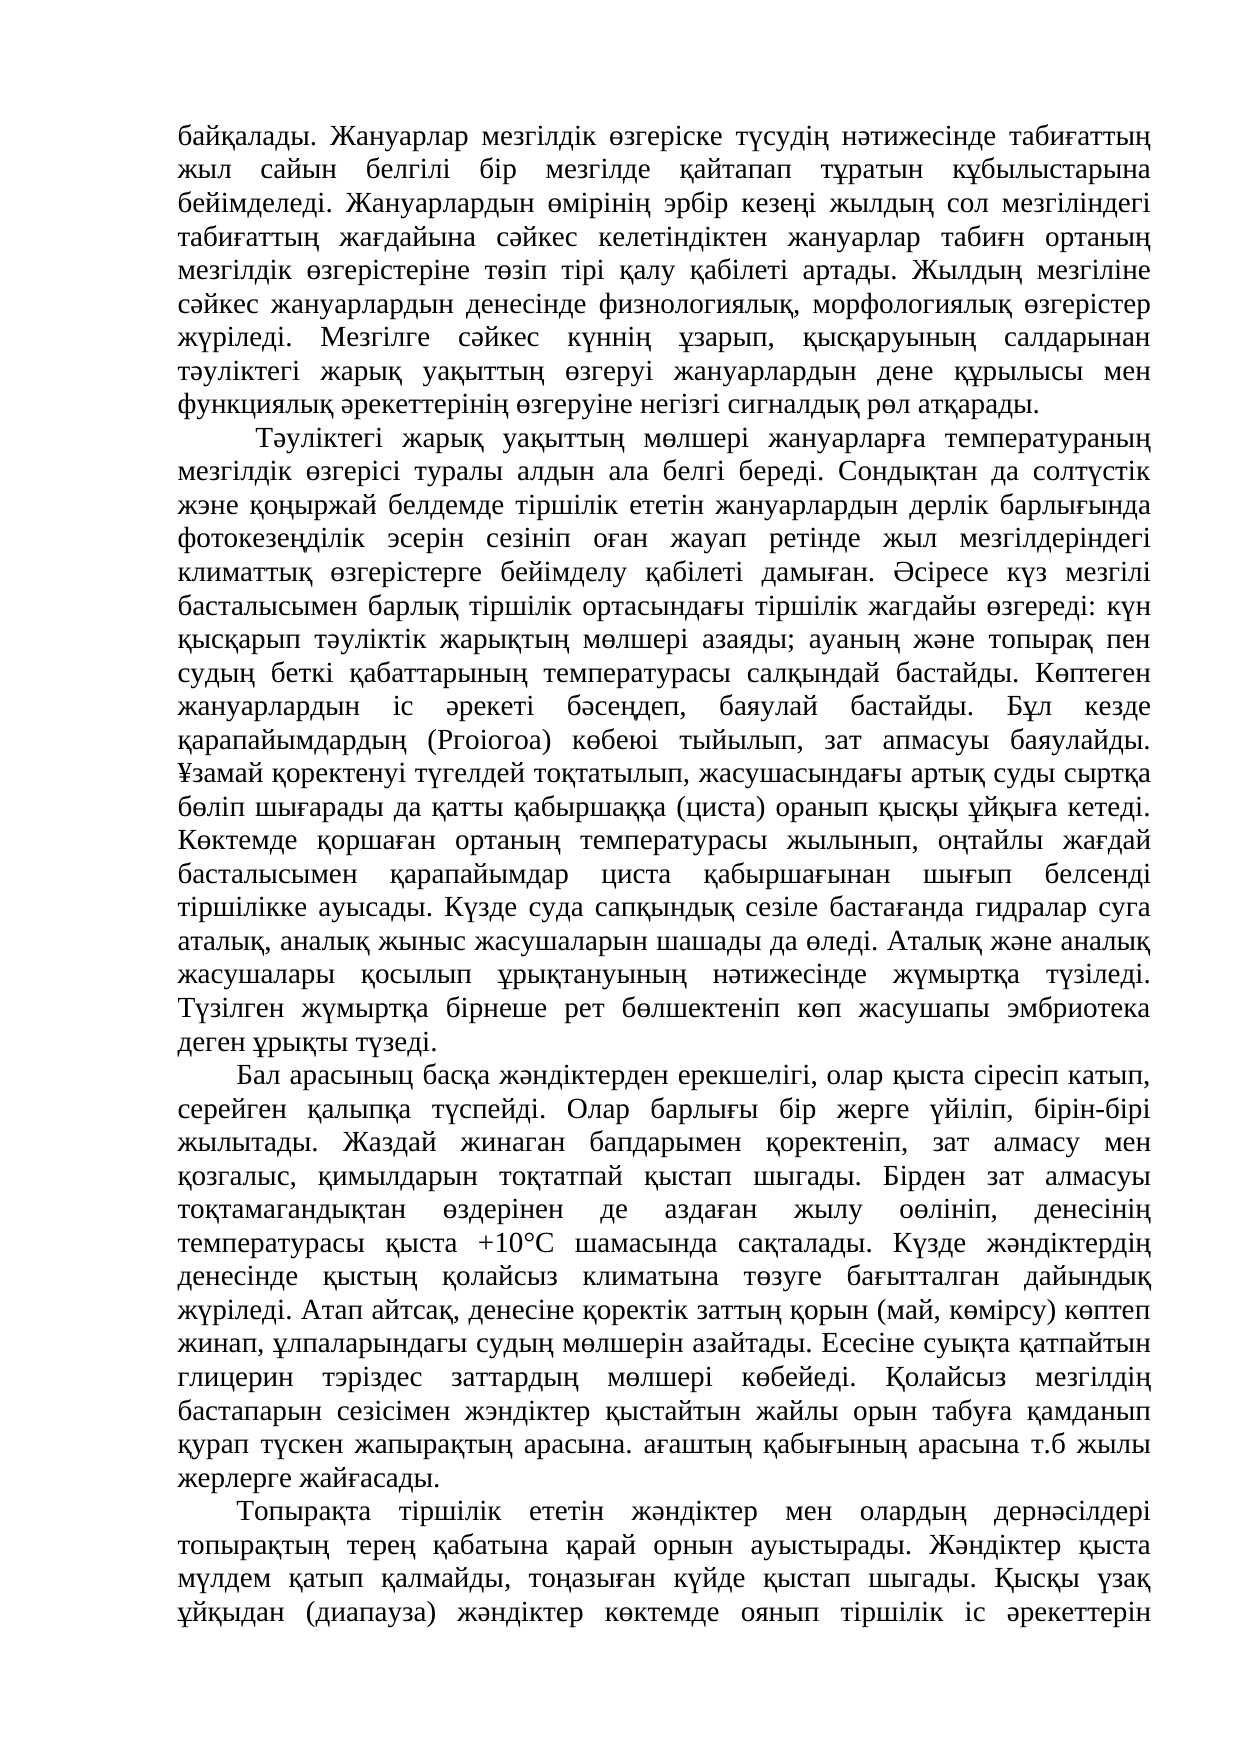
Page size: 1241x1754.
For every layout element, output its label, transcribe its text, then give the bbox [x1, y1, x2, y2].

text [177, 118, 1152, 420]
text Бал арасыныц басқа жәндіктерден ерекшелігі, олар қыста сіресіп катып, серейген қалыпқа түспейді. Олар барлығы бір жерге үйіліп, бірін-бірі жылытады. Жаздай жинаган бапдарымен қоректеніп, зат алмасу мен қозгалыс, қимылдарын тоқтатпай қыстап шыгады. Бірден зат алмасуы тоқтамагандықтан өздерінен де аздаған жылу оөлініп, денесінің температурасы қыста +10°С шамасында сақталады. Күзде жәндіктердің денесінде қыстың қолайсыз климатына төзуге бағытталган дайындық жүріледі. Атап айтсақ, денесіне қоректік заттың қорын (май, көмірсу) көптеп жинап, ұлпаларындагы судың мөлшерін азайтады. Есесіне суықта қатпайтын глицерин тэріздес заттардың мөлшері көбейеді. Қолайсыз мезгілдің бастапарын сезісімен жэндіктер қыстайтын жайлы орын табуға қамданып қурап түскен жапырақтың арасына. ағаштың қабығының арасына т.б жылы жерлерге жайғасады. [177, 1057, 1152, 1493]
text Тәуліктегі жарық уақыттың мөлшері жануарларға температураның мезгілдік өзгерісі туралы алдын ала белгі береді. Сондықтан да солтүстік жэне қоңыржай белдемде тіршілік ететін жануарлардын дерлік барлығында фотокезеңділік эсерін сезініп оған жауап ретінде жыл мезгілдеріндегі климаттық өзгерістерге бейімделу қабілеті дамыған. Әсіресе күз мезгілі басталысымен барлық тіршілік ортасындағы тіршілік жагдайы өзгереді: күн қысқарып тәуліктік жарықтың мөлшері азаяды; ауаның және топырақ пен судың беткі қабаттарының температурасы салқындай бастайды. Көптеген жануарлардын іс әрекеті бәсеңдеп, баяулай бастайды. Бұл кезде қарапайымдардың (Ргоіогоа) көбеюі тыйылып, зат апмасуы баяулайды. ¥замай қоректенуі түгелдей тоқтатылып, жасушасындағы артық суды сыртқа бөліп шығарады да қатты қабыршаққа (циста) оранып қысқы ұйқыға кетеді. Көктемде қоршаған ортаның температурасы жылынып, оңтайлы жағдай басталысымен қарапайымдар циста қабыршағынан шығып белсенді тіршілікке ауысады. Күзде суда сапқындық сезіле бастағанда гидралар суга аталық, аналық жыныс жасушаларын шашады да өледі. Аталық және аналық жасушалары қосылып ұрықтануының нәтижесінде жүмыртқа түзіледі. Түзілген жүмыртқа бірнеше рет бөлшектеніп көп жасушапы эмбриотека деген ұрықты түзеді. [177, 420, 1152, 1057]
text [177, 1493, 1152, 1627]
